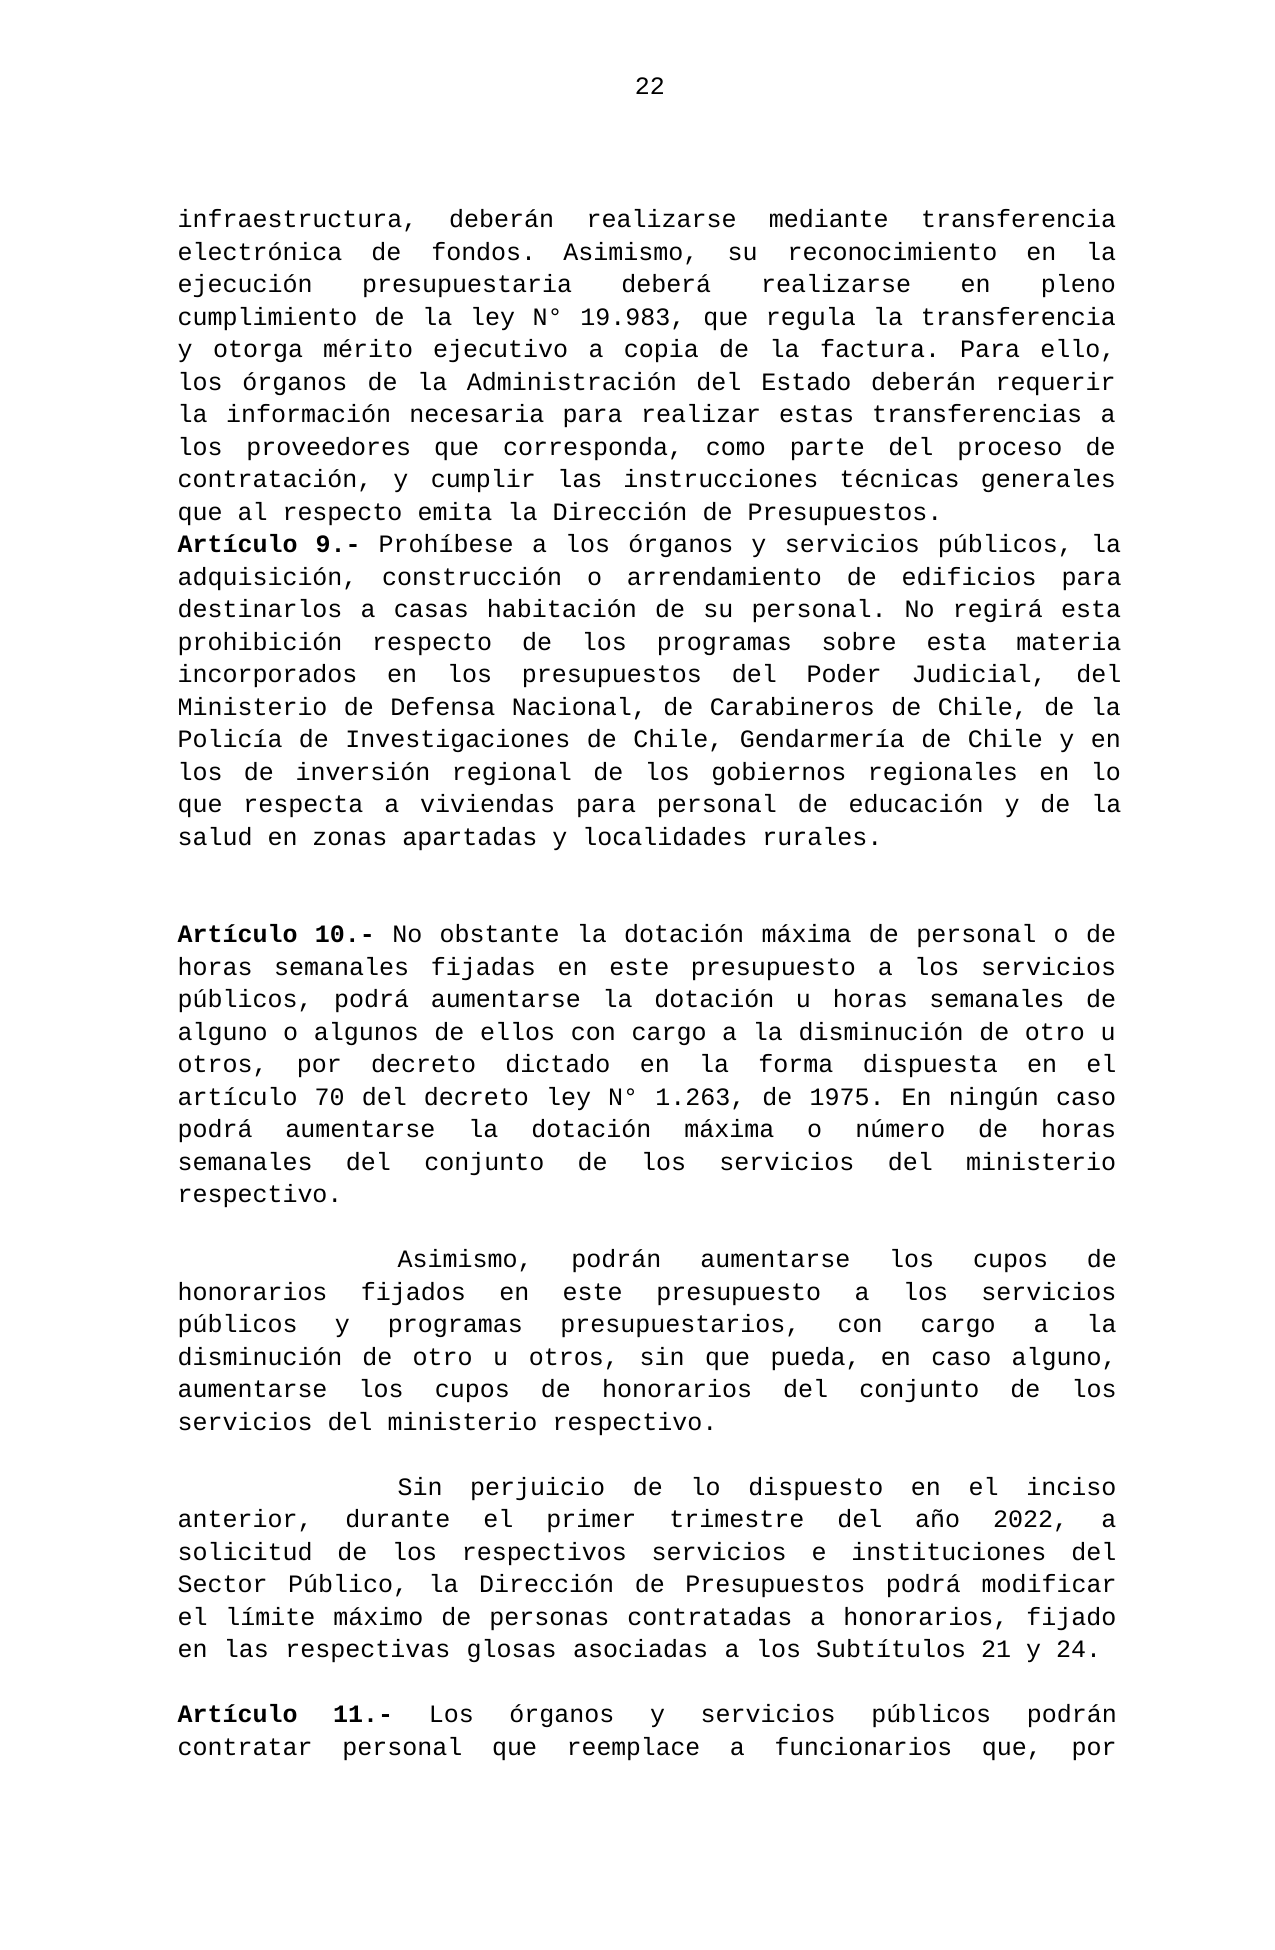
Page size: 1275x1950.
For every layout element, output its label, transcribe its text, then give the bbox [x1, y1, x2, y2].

text Sin perjuicio de lo dispuesto en el inciso anterior, durante el primer trimestre del año 2022, a solicitud de los respectivos servicios e instituciones del Sector Público, la Dirección de Presupuestos podrá modificar el límite máximo de personas contratadas a honorarios, fijado en las respectivas glosas asociadas a los Subtítulos 21 y 24. [177, 1474, 1117, 1665]
text Artículo 9.- Prohíbese a los órganos y servicios públicos, la adquisición, construcción o arrendamiento de edificios para destinarlos a casas habitación de su personal. No regirá esta prohibición respecto de los programas sobre esta materia incorporados en los presupuestos del Poder Judicial, del Ministerio de Defensa Nacional, de Carabineros de Chile, de la Policía de Investigaciones de Chile, Gendarmería de Chile y en los de inversión regional de los gobiernos regionales en lo que respecta a viviendas para personal de educación y de la salud en zonas apartadas y localidades rurales. [177, 532, 1122, 853]
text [177, 1702, 1117, 1763]
text Asimismo, podrán aumentarse los cupos de honorarios fijados en este presupuesto a los servicios públicos y programas presupuestarios, con cargo a la disminución de otro u otros, sin que pueda, en caso alguno, aumentarse los cupos de honorarios del conjunto de los servicios del ministerio respectivo. [177, 1247, 1117, 1438]
text Artículo 10.- No obstante la dotación máxima de personal o de horas semanales fijadas en este presupuesto a los servicios públicos, podrá aumentarse la dotación u horas semanales de alguno o algunos de ellos con cargo a la disminución de otro u otros, por decreto dictado en la forma dispuesta en el artículo 70 del decreto ley N° 1.263, de 1975. En ningún caso podrá aumentarse la dotación máxima o número de horas semanales del conjunto de los servicios del ministerio respectivo. [177, 922, 1117, 1210]
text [177, 207, 1116, 528]
